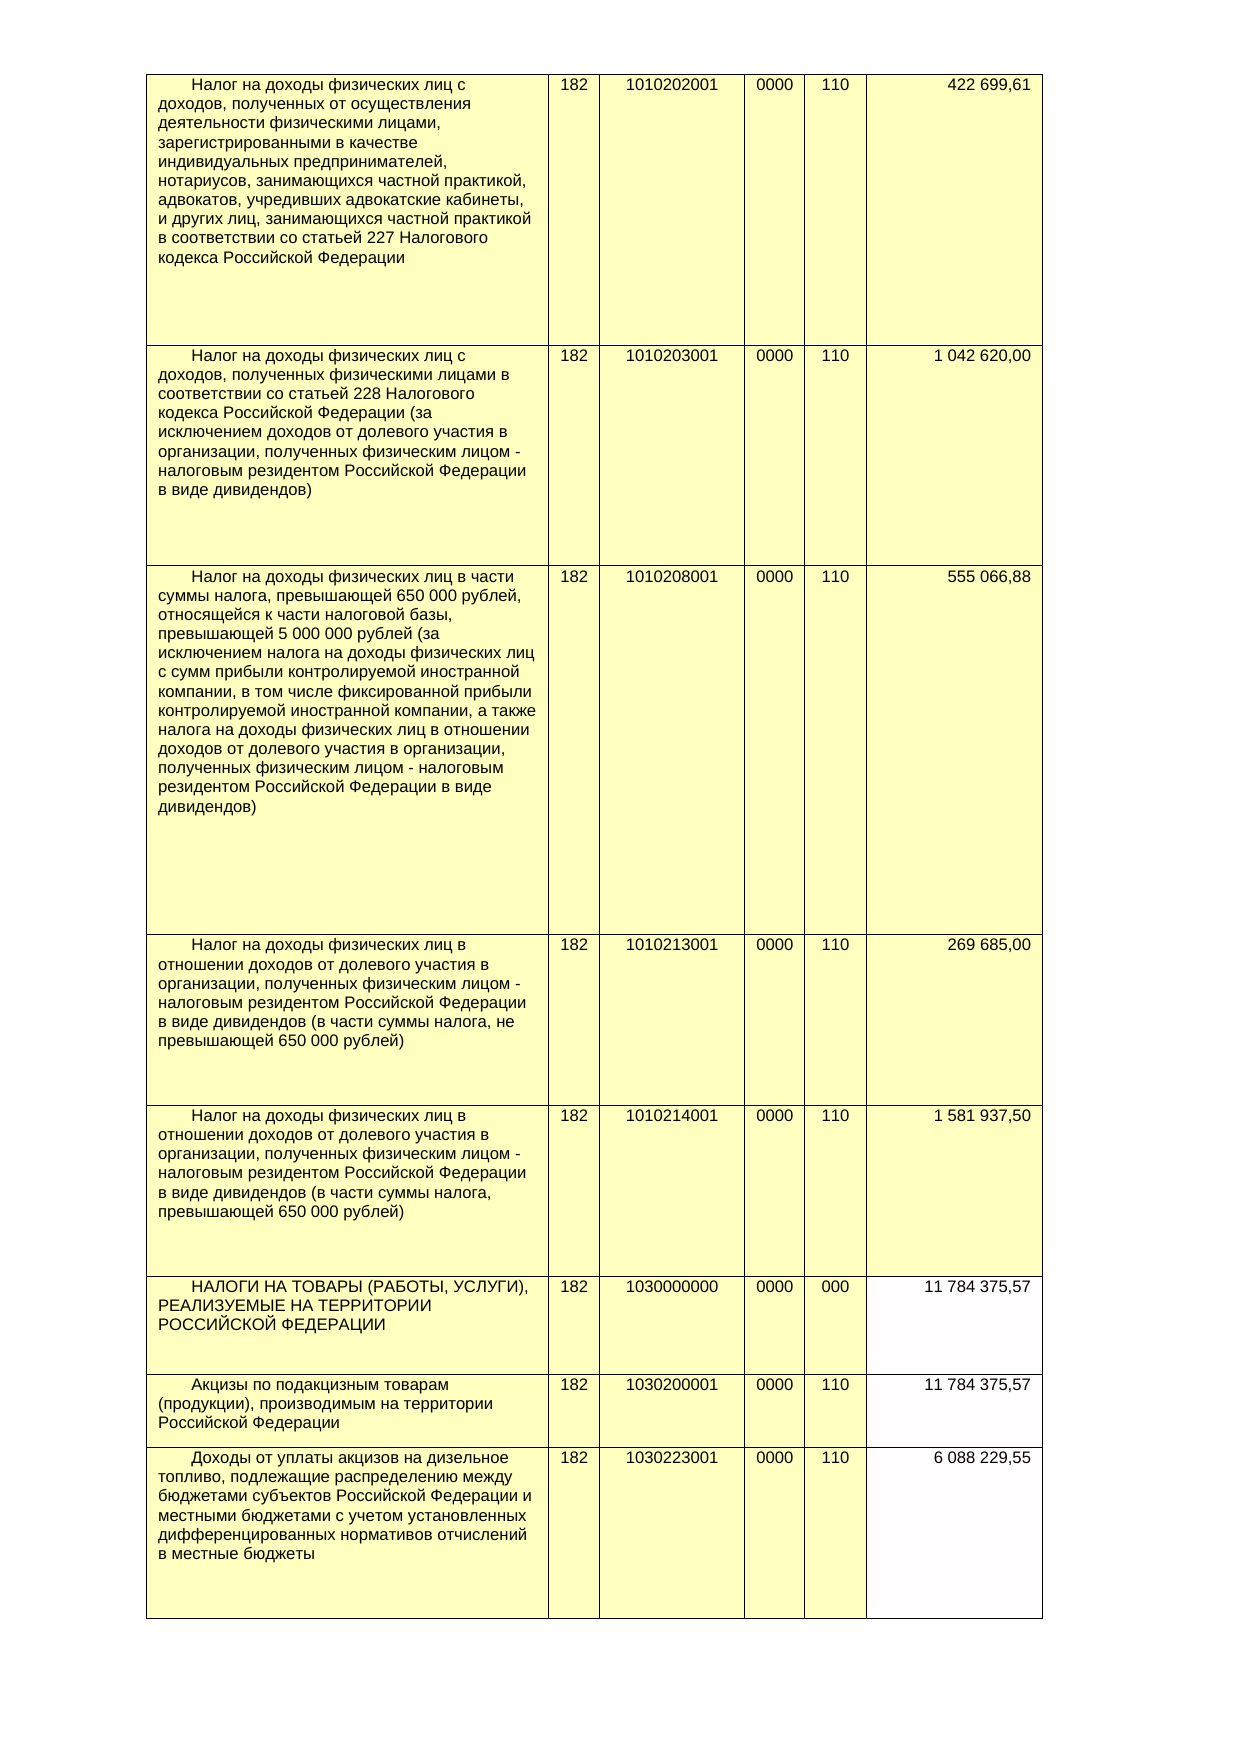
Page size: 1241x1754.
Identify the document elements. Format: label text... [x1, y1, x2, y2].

table_cell 110 [805, 566, 866, 934]
table_cell 1010213001 [600, 935, 744, 1105]
table_cell 110 [805, 75, 866, 344]
table_cell 110 [805, 346, 866, 565]
table_cell 269 685,00 [867, 935, 1042, 1105]
table_cell 1010208001 [600, 566, 744, 934]
table_cell 11 784 375,57 [867, 1375, 1042, 1447]
table_cell Налог на доходы физических лиц с доходов, полученных от осуществления деятельности физическими лицами, зарегистрированными в качестве индивидуальных предпринимателей, нотариусов, занимающихся частной практикой, адвокатов, учредивших адвокатские кабинеты, и других лиц, занимающихся частной практикой в соответствии со статьей 227 Налогового кодекса Российской Федерации [147, 75, 548, 344]
table_cell 182 [549, 75, 599, 344]
table_cell 555 066,88 [867, 566, 1042, 934]
table_cell 0000 [745, 1277, 804, 1374]
table_cell Налог на доходы физических лиц с доходов, полученных физическими лицами в соответствии со статьей 228 Налогового кодекса Российской Федерации (за исключением доходов от долевого участия в организации, полученных физическим лицом - налоговым резидентом Российской Федерации в виде дивидендов) [147, 346, 548, 565]
table_cell 1030000000 [600, 1277, 744, 1374]
table_cell 1010202001 [600, 75, 744, 344]
table_cell Доходы от уплаты акцизов на дизельное топливо, подлежащие распределению между бюджетами субъектов Российской Федерации и местными бюджетами с учетом установленных дифференцированных нормативов отчислений в местные бюджеты [147, 1448, 548, 1617]
table_cell 110 [805, 1375, 866, 1447]
table_cell 000 [805, 1277, 866, 1374]
table_cell 11 784 375,57 [867, 1277, 1042, 1374]
table_cell НАЛОГИ НА ТОВАРЫ (РАБОТЫ, УСЛУГИ), РЕАЛИЗУЕМЫЕ НА ТЕРРИТОРИИ РОССИЙСКОЙ ФЕДЕРАЦИИ [147, 1277, 548, 1374]
table_cell 0000 [745, 1448, 804, 1617]
table_cell 0000 [745, 566, 804, 934]
table_cell 1010203001 [600, 346, 744, 565]
table_cell Налог на доходы физических лиц в отношении доходов от долевого участия в организации, полученных физическим лицом - налоговым резидентом Российской Федерации в виде дивидендов (в части суммы налога, не превышающей 650 000 рублей) [147, 935, 548, 1105]
table_cell 182 [549, 1375, 599, 1447]
table_cell 0000 [745, 935, 804, 1105]
table_cell 110 [805, 1448, 866, 1617]
table_cell 182 [549, 566, 599, 934]
table_cell 0000 [745, 1375, 804, 1447]
table_cell 182 [549, 1448, 599, 1617]
table_cell 1030200001 [600, 1375, 744, 1447]
table_cell 110 [805, 935, 866, 1105]
table_cell 182 [549, 1277, 599, 1374]
table_cell 0000 [745, 346, 804, 565]
table_cell Акцизы по подакцизным товарам (продукции), производимым на территории Российской Федерации [147, 1375, 548, 1447]
table_cell 110 [805, 1106, 866, 1276]
table_cell 422 699,61 [867, 75, 1042, 344]
table_cell 182 [549, 346, 599, 565]
table_cell 182 [549, 935, 599, 1105]
table_cell 182 [549, 1106, 599, 1276]
table_cell Налог на доходы физических лиц в части суммы налога, превышающей 650 000 рублей, относящейся к части налоговой базы, превышающей 5 000 000 рублей (за исключением налога на доходы физических лиц с сумм прибыли контролируемой иностранной компании, в том числе фиксированной прибыли контролируемой иностранной компании, а также налога на доходы физических лиц в отношении доходов от долевого участия в организации, полученных физическим лицом - налоговым резидентом Российской Федерации в виде дивидендов) [147, 566, 548, 934]
table_cell 1 581 937,50 [867, 1106, 1042, 1276]
table_cell 6 088 229,55 [867, 1448, 1042, 1617]
table_cell 0000 [745, 75, 804, 344]
table_cell Налог на доходы физических лиц в отношении доходов от долевого участия в организации, полученных физическим лицом - налоговым резидентом Российской Федерации в виде дивидендов (в части суммы налога, превышающей 650 000 рублей) [147, 1106, 548, 1276]
table_cell 1030223001 [600, 1448, 744, 1617]
table_cell 1010214001 [600, 1106, 744, 1276]
table_cell 0000 [745, 1106, 804, 1276]
table_cell 1 042 620,00 [867, 346, 1042, 565]
